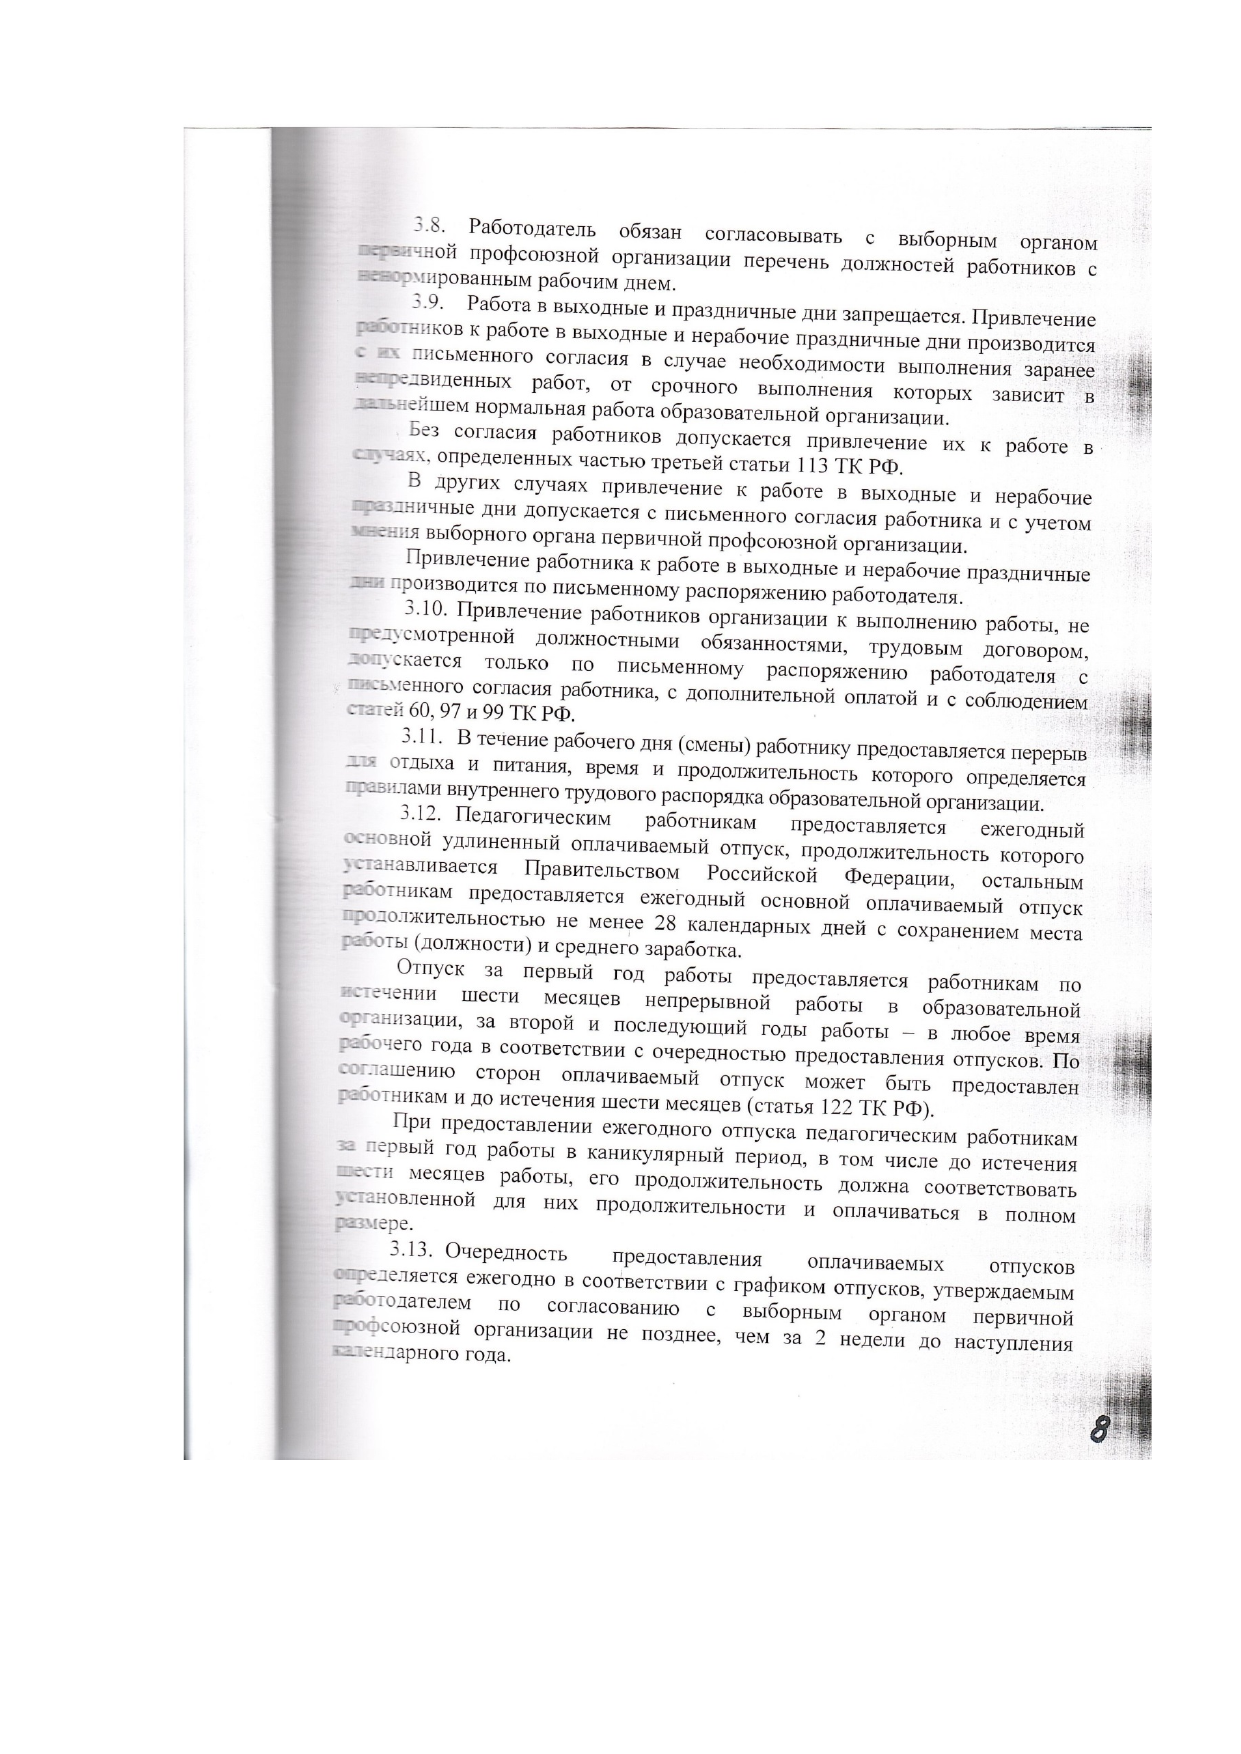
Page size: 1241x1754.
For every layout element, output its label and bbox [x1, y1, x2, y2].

picture [177, 118, 1152, 1460]
